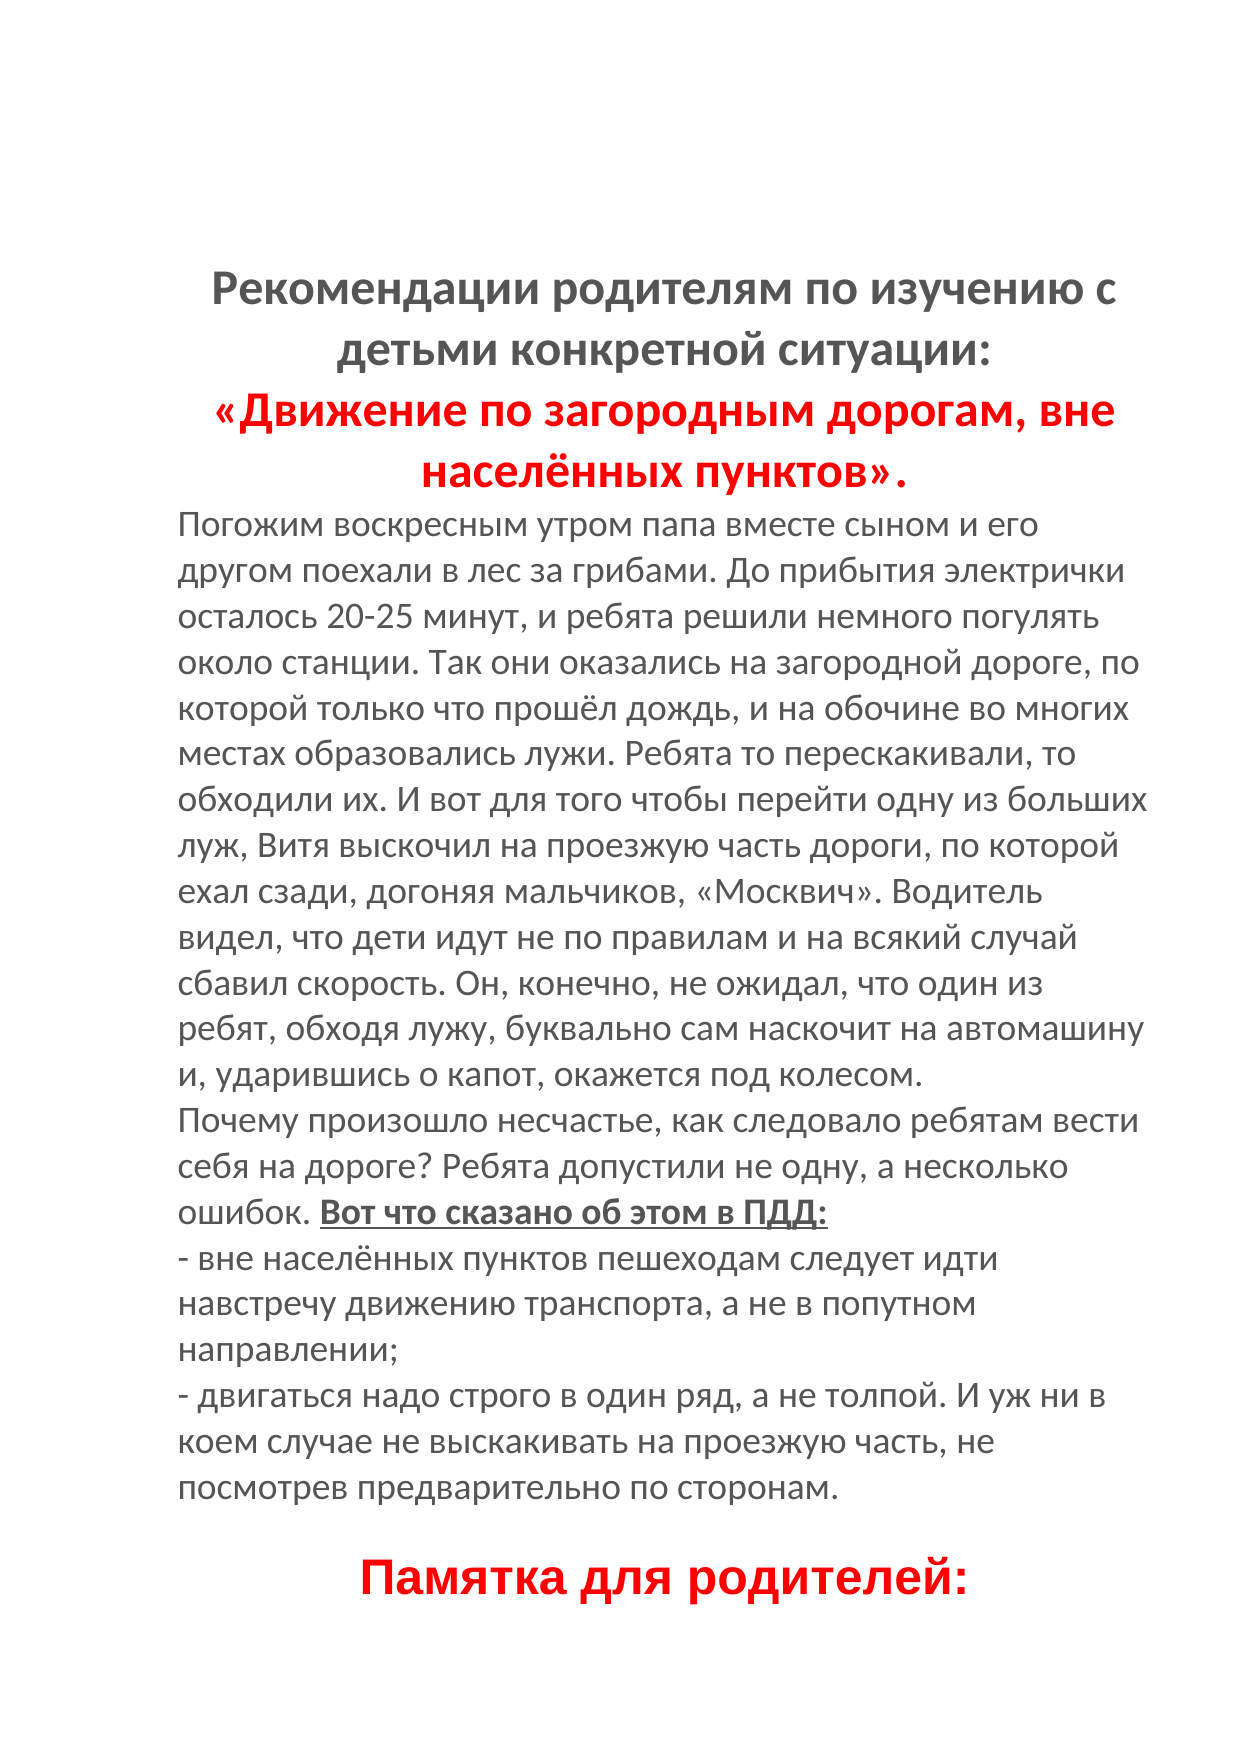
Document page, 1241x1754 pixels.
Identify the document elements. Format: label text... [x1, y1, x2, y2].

text Рекомендации родителям по изучению с детьми конкретной ситуации: [177, 256, 1152, 378]
text - двигаться надо строго в один ряд, а не толпой. И уж ни в коем случае не выскакивать на проезжую часть, не посмотрев предварительно по сторонам. [177, 1371, 1152, 1508]
text «Движение по загородным дорогам, вне населённых пунктов». [177, 378, 1152, 500]
text Погожим воскресным утром папа вместе сыном и его другом поехали в лес за грибами. До прибытия электрички осталось 20-25 минут, и ребята решили немного погулять около станции. Так они оказались на загородной дороге, по которой только что прошёл дождь, и на обочине во многих местах образовались лужи. Ребята то перескакивали, то обходили их. И вот для того чтобы перейти одну из больших луж, Витя выскочил на проезжую часть дороги, по которой ехал сзади, догоняя мальчиков, «Москвич». Водитель видел, что дети идут не по правилам и на всякий случай сбавил скорость. Он, конечно, не ожидал, что один из ребят, обходя лужу, буквально сам наскочит на автомашину и, ударившись о капот, окажется под колесом. [177, 500, 1152, 1096]
text - вне населённых пунктов пешеходам следует идти навстречу движению транспорта, а не в попутном направлении; [177, 1233, 1152, 1371]
text Почему произошло несчастье, как следовало ребятам вести себя на дороге? Ребята допустили не одну, а несколько ошибок. Вот что сказано об этом в ПДД: [177, 1096, 1152, 1233]
text Памятка для родителей: [177, 1548, 1152, 1605]
